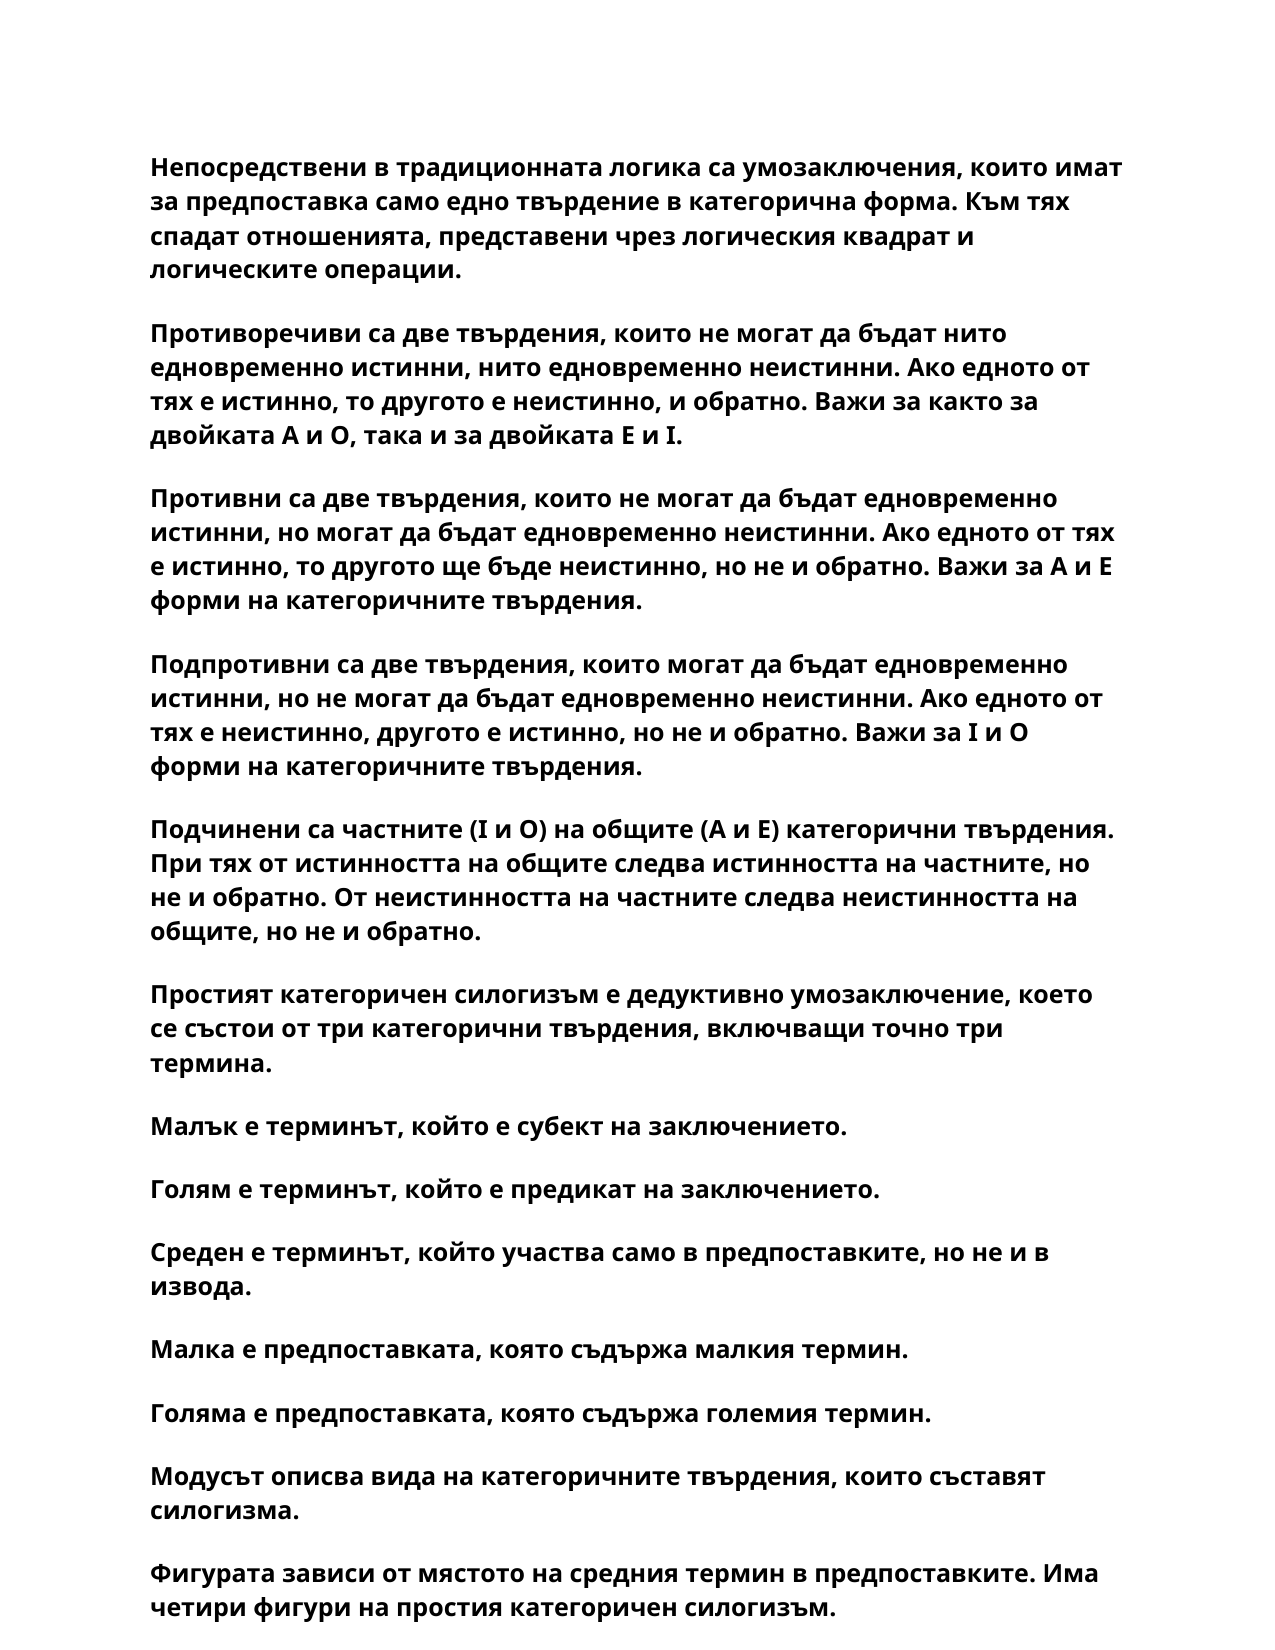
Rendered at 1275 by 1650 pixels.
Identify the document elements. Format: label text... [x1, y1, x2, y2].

subtitle Фигурата зависи от мястото на средния термин в предпоставките. Има четири фигури на простия категоричен силогизъм. [150, 1556, 1125, 1624]
subtitle Подпротивни са две твърдения, които могат да бъдат едновременно истинни, но не могат да бъдат едновременно неистинни. Ако едното от тях е неистинно, другото е истинно, но не и обратно. Важи за I и О форми на категоричните твърдения. [150, 646, 1125, 782]
subtitle Подчинени са частните (I и О) на общите (А и Е) категорични твърдения. При тях от истинността на общите следва истинността на частните, но не и обратно. От неистинността на частните следва неистинността на общите, но не и обратно. [150, 812, 1125, 948]
subtitle Голям е терминът, който е предикат на заключението. [150, 1172, 1125, 1206]
subtitle Непосредствени в традиционната логика са умозаключения, които имат за предпоставка само едно твърдение в категорична форма. Към тях спадат отношенията, представени чрез логическия квадрат и логическите операции. [150, 150, 1125, 286]
subtitle Голяма е предпоставката, която съдържа големия термин. [150, 1395, 1125, 1429]
subtitle Противоречиви са две твърдения, които не могат да бъдат нито едновременно истинни, нито едновременно неистинни. Ако едното от тях е истинно, то другото е неистинно, и обратно. Важи за както за двойката А и О, така и за двойката Е и I. [150, 315, 1125, 452]
subtitle Модусът описва вида на категоричните твърдения, които съставят силогизма. [150, 1459, 1125, 1527]
subtitle Среден е терминът, който участва само в предпоставките, но не и в извода. [150, 1235, 1125, 1303]
subtitle Малка е предпоставката, която съдържа малкия термин. [150, 1332, 1125, 1366]
subtitle Противни са две твърдения, които не могат да бъдат едновременно истинни, но могат да бъдат едновременно неистинни. Ако едното от тях е истинно, то другото ще бъде неистинно, но не и обратно. Важи за А и Е форми на категоричните твърдения. [150, 481, 1125, 617]
subtitle Простият категоричен силогизъм е дедуктивно умозаключение, което се състои от три категорични твърдения, включващи точно три термина. [150, 977, 1125, 1079]
subtitle Малък е терминът, който е субект на заключението. [150, 1108, 1125, 1142]
